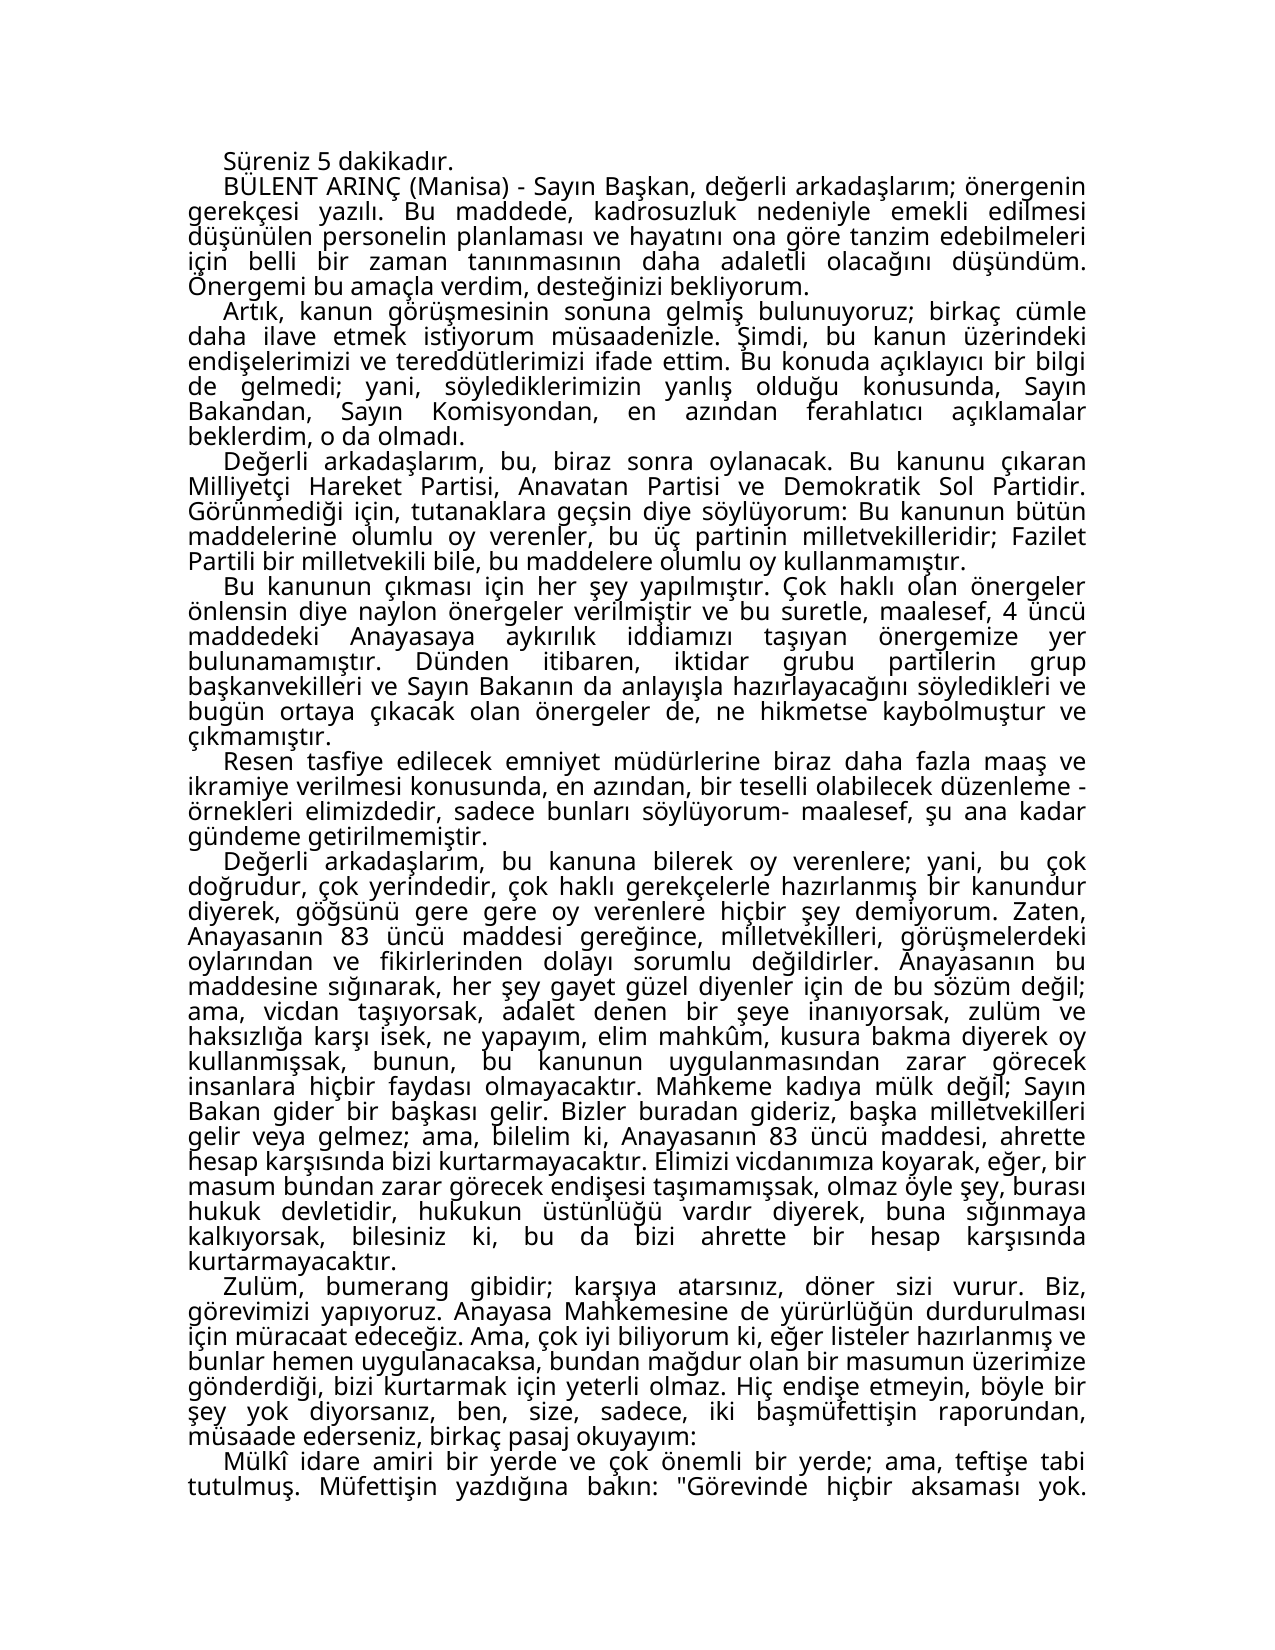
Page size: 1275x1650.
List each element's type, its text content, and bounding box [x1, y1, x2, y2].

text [187, 1450, 1087, 1500]
text Değerli arkadaşlarım, bu kanuna bilerek oy verenlere; yani, bu çok doğrudur, çok yerindedir, çok haklı gerekçelerle hazırlanmış bir kanundur diyerek, göğsünü gere gere oy verenlere hiçbir şey demiyorum. Zaten, Anayasanın 83 üncü maddesi gereğince, milletvekilleri, görüşmelerdeki oylarından ve fikirlerinden dolayı sorumlu değildirler. Anayasanın bu maddesine sığınarak, her şey gayet güzel diyenler için de bu sözüm değil; ama, vicdan taşıyorsak, adalet denen bir şeye inanıyorsak, zulüm ve haksızlığa karşı isek, ne yapayım, elim mahkûm, kusura bakma diyerek oy kullanmışsak, bunun, bu kanunun uygulanmasından zarar görecek insanlara hiçbir faydası olmayacaktır. Mahkeme kadıya mülk değil; Sayın Bakan gider bir başkası gelir. Bizler buradan gideriz, başka milletvekilleri gelir veya gelmez; ama, bilelim ki, Anayasanın 83 üncü maddesi, ahrette hesap karşısında bizi kurtarmayacaktır. Elimizi vicdanımıza koyarak, eğer, bir masum bundan zarar görecek endişesi taşımamışsak, olmaz öyle şey, burası hukuk devletidir, hukukun üstünlüğü vardır diyerek, buna sığınmaya kalkıyorsak, bilesiniz ki, bu da bizi ahrette bir hesap karşısında kurtarmayacaktır. [187, 850, 1087, 1275]
text Artık, kanun görüşmesinin sonuna gelmiş bulunuyoruz; birkaç cümle daha ilave etmek istiyorum müsaadenizle. Şimdi, bu kanun üzerindeki endişelerimizi ve tereddütlerimizi ifade ettim. Bu konuda açıklayıcı bir bilgi de gelmedi; yani, söylediklerimizin yanlış olduğu konusunda, Sayın Bakandan, Sayın Komisyondan, en azından ferahlatıcı açıklamalar beklerdim, o da olmadı. [187, 300, 1087, 450]
text Süreniz 5 dakikadır. [187, 150, 1087, 175]
text BÜLENT ARINÇ (Manisa) - Sayın Başkan, değerli arkadaşlarım; önergenin gerekçesi yazılı. Bu maddede, kadrosuzluk nedeniyle emekli edilmesi düşünülen personelin planlaması ve hayatını ona göre tanzim edebilmeleri için belli bir zaman tanınmasının daha adaletli olacağını düşündüm. Önergemi bu amaçla verdim, desteğinizi bekliyorum. [187, 175, 1087, 300]
text Bu kanunun çıkması için her şey yapılmıştır. Çok haklı olan önergeler önlensin diye naylon önergeler verilmiştir ve bu suretle, maalesef, 4 üncü maddedeki Anayasaya aykırılık iddiamızı taşıyan önergemize yer bulunamamıştır. Dünden itibaren, iktidar grubu partilerin grup başkanvekilleri ve Sayın Bakanın da anlayışla hazırlayacağını söyledikleri ve bugün ortaya çıkacak olan önergeler de, ne hikmetse kaybolmuştur ve çıkmamıştır. [187, 575, 1087, 750]
text Değerli arkadaşlarım, bu, biraz sonra oylanacak. Bu kanunu çıkaran Milliyetçi Hareket Partisi, Anavatan Partisi ve Demokratik Sol Partidir. Görünmediği için, tutanaklara geçsin diye söylüyorum: Bu kanunun bütün maddelerine olumlu oy verenler, bu üç partinin milletvekilleridir; Fazilet Partili bir milletvekili bile, bu maddelere olumlu oy kullanmamıştır. [187, 450, 1087, 575]
text Zulüm, bumerang gibidir; karşıya atarsınız, döner sizi vurur. Biz, görevimizi yapıyoruz. Anayasa Mahkemesine de yürürlüğün durdurulması için müracaat edeceğiz. Ama, çok iyi biliyorum ki, eğer listeler hazırlanmış ve bunlar hemen uygulanacaksa, bundan mağdur olan bir masumun üzerimize gönderdiği, bizi kurtarmak için yeterli olmaz. Hiç endişe etmeyin, böyle bir şey yok diyorsanız, ben, size, sadece, iki başmüfettişin raporundan, müsaade ederseniz, birkaç pasaj okuyayım: [187, 1275, 1087, 1450]
text Resen tasfiye edilecek emniyet müdürlerine biraz daha fazla maaş ve ikramiye verilmesi konusunda, en azından, bir teselli olabilecek düzenleme -örnekleri elimizdedir, sadece bunları söylüyorum- maalesef, şu ana kadar gündeme getirilmemiştir. [187, 750, 1087, 850]
